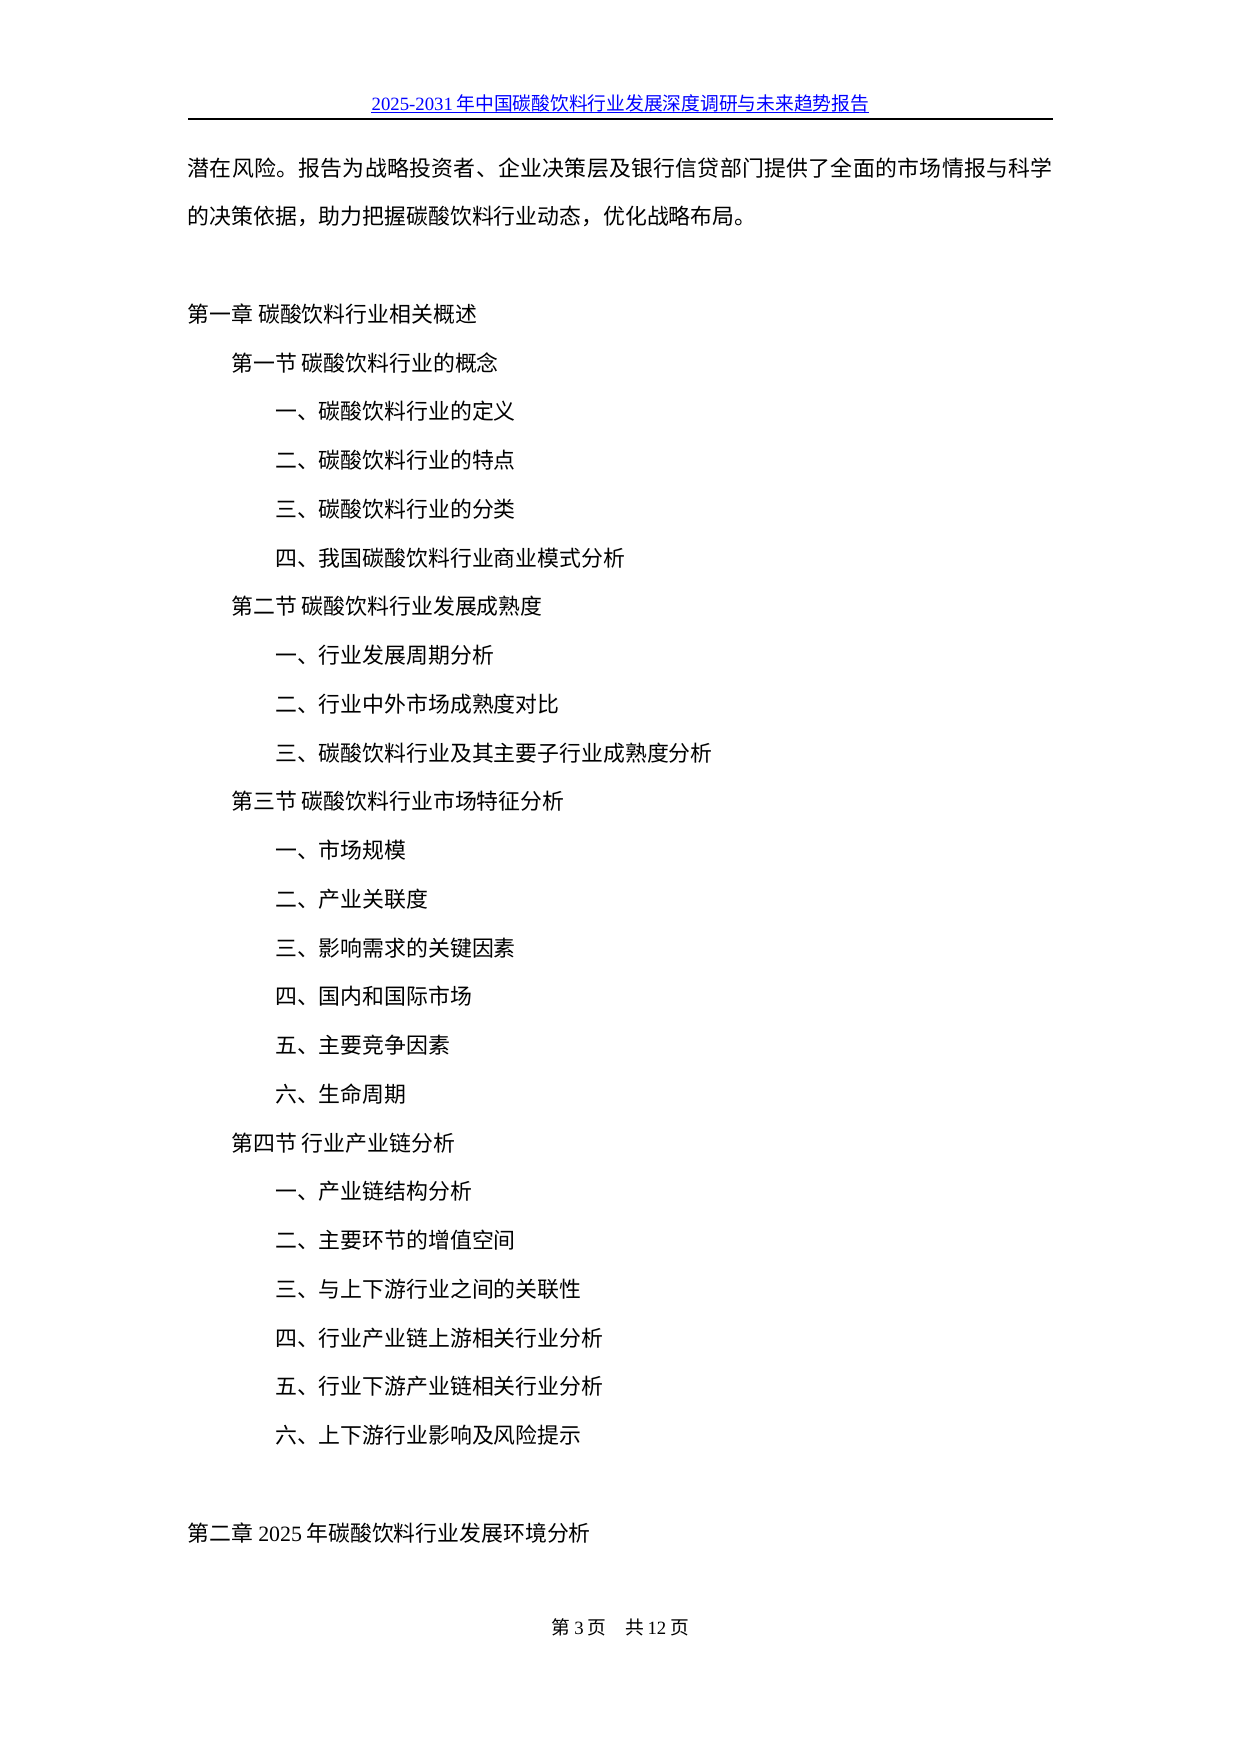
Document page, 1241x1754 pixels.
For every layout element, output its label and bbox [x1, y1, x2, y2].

text [187, 150, 1053, 1548]
